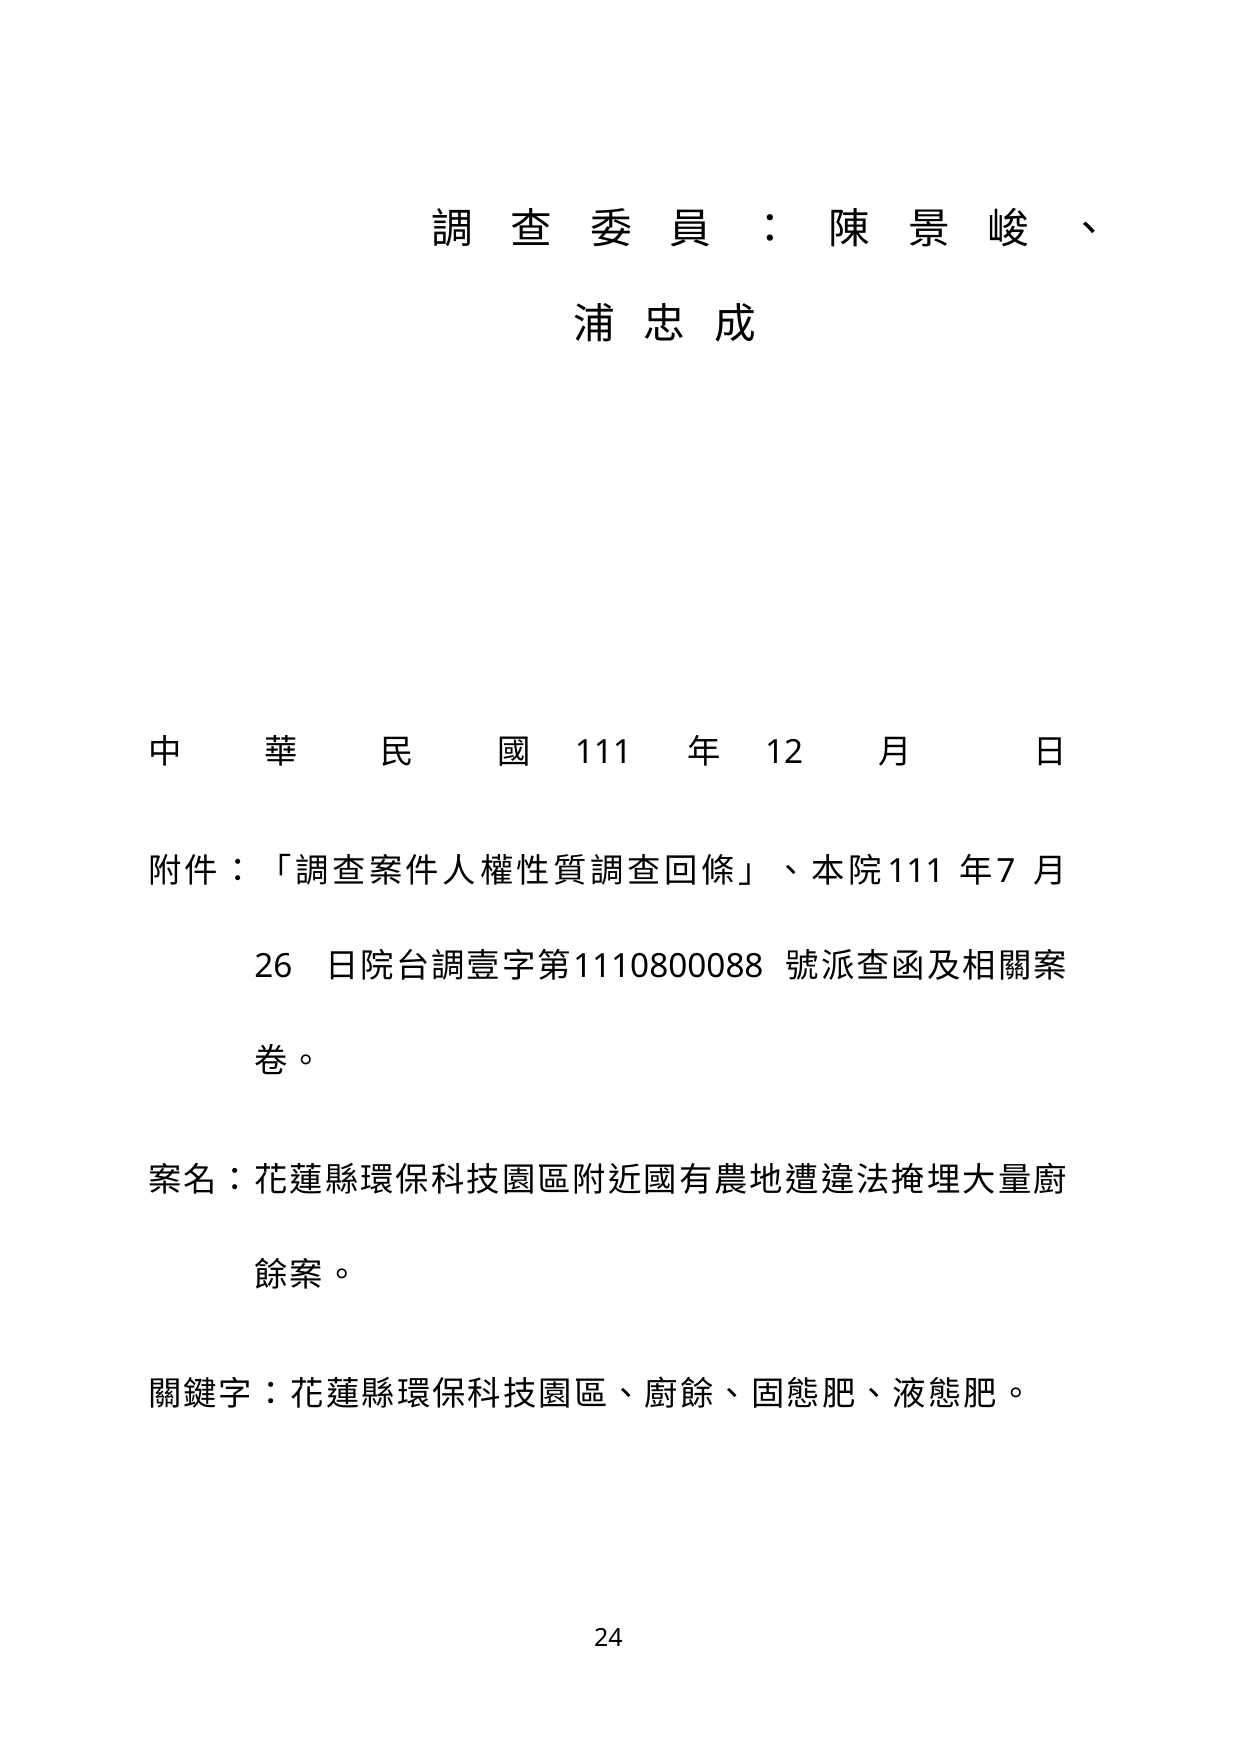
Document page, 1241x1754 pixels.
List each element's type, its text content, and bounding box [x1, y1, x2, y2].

text 調查委員：陳景峻、浦忠成 [413, 178, 1069, 368]
text 附件：「調查案件人權性質調查回條」、本院111年7月26日院台調壹字第1110800088號派查函及相關案卷。 [148, 820, 1069, 1106]
text 關鍵字：花蓮縣環保科技園區、廚餘、固態肥、液態肥。 [148, 1344, 1069, 1439]
text 案名：花蓮縣環保科技園區附近國有農地遭違法掩埋大量廚餘案。 [148, 1129, 1069, 1320]
text 中 華 民 國 111 年 12 月 日 [148, 701, 1069, 796]
